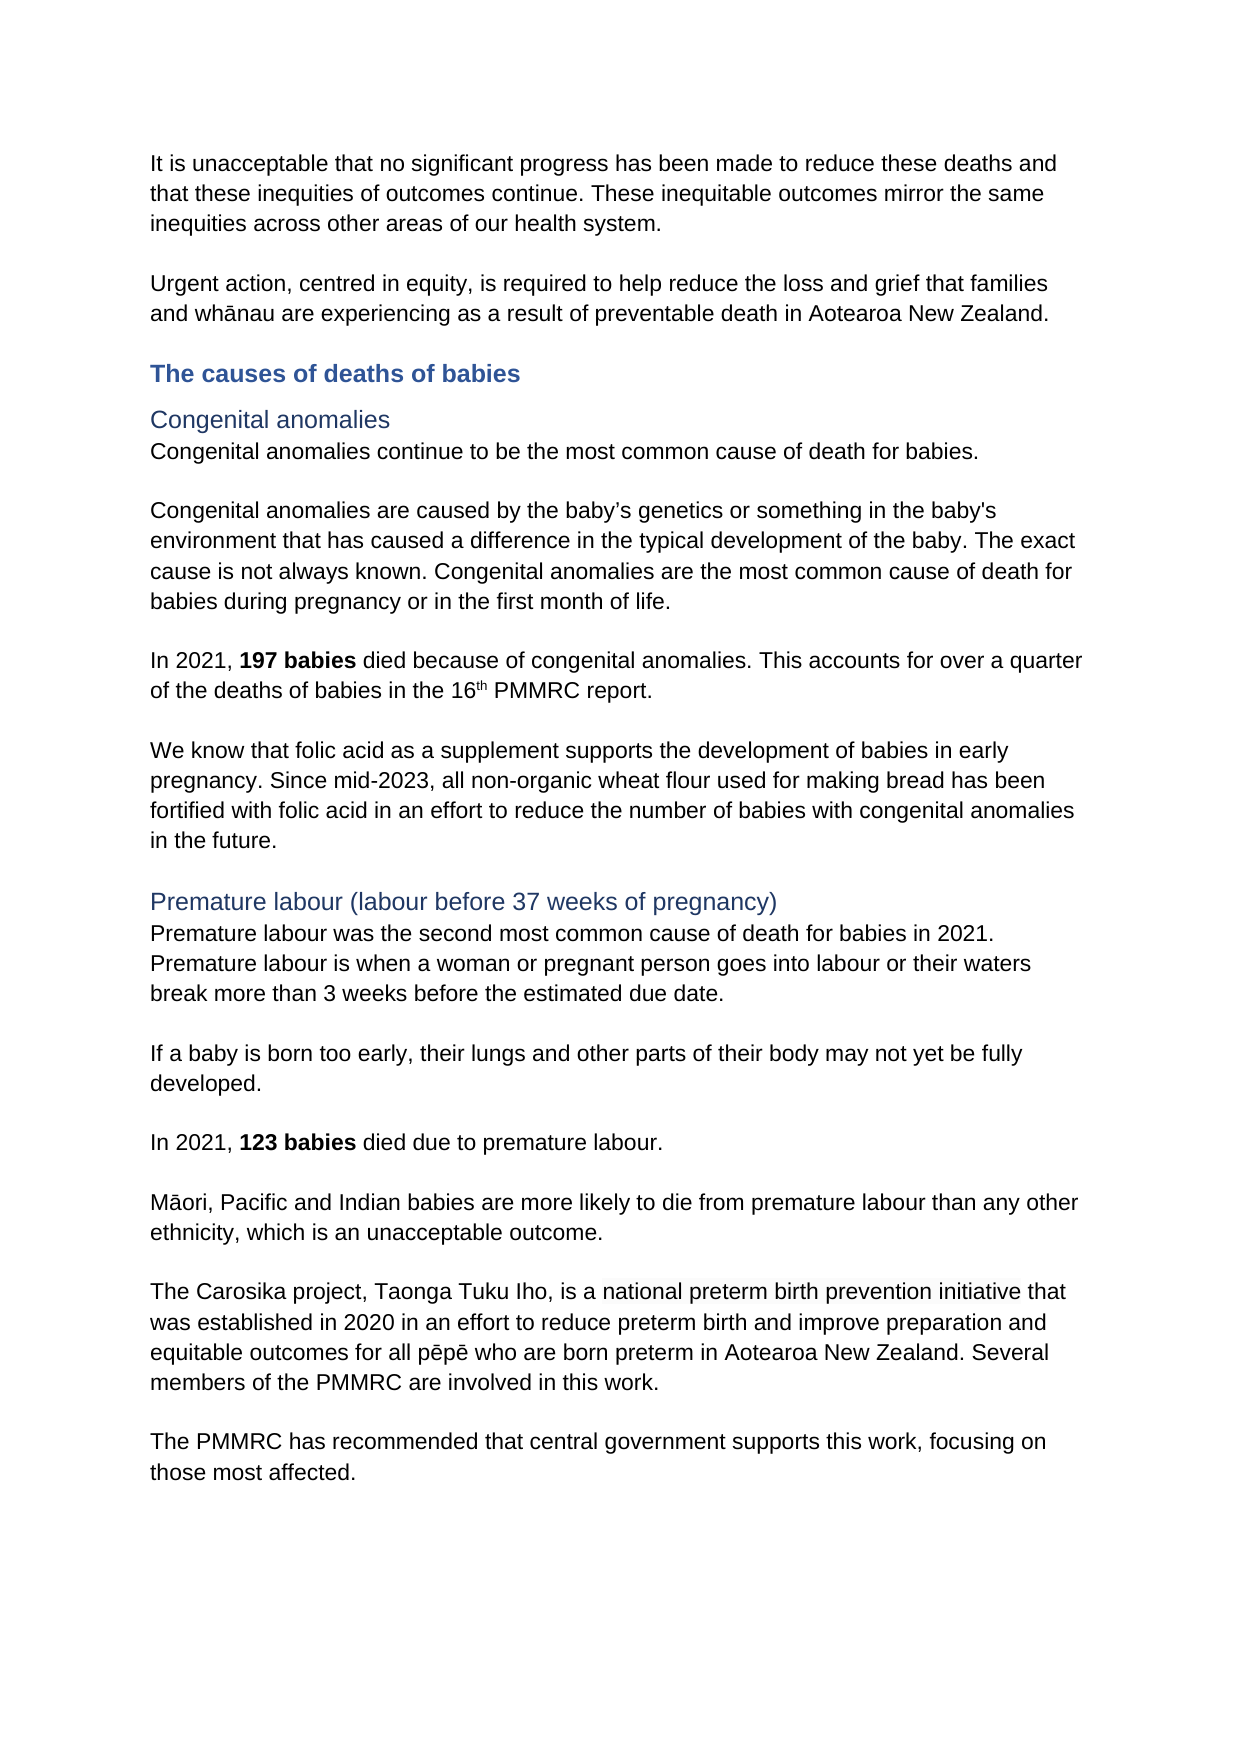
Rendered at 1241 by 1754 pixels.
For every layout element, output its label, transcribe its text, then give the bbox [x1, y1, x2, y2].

text The Carosika project, Taonga Tuku Iho, is a national preterm birth prevention initiative that was established in 2020 in an effort to reduce preterm birth and improve preparation and equitable outcomes for all pēpē who are born preterm in Aotearoa New Zealand. Several members of the PMMRC are involved in this work. [150, 1278, 1090, 1395]
text Urgent action, centred in equity, is required to help reduce the loss and grief that families and whānau are experiencing as a result of preventable death in Aotearoa New Zealand. [150, 270, 1090, 326]
text If a baby is born too early, their lungs and other parts of their body may not yet be fully developed. [150, 1040, 1090, 1096]
text We know that folic acid as a supplement supports the development of babies in early pregnancy. Since mid-2023, all non-organic wheat flour used for making bread has been fortified with folic acid in an effort to reduce the number of babies with congenital anomalies in the future. [150, 737, 1090, 854]
subtitle Premature labour (labour before 37 weeks of pregnancy) [150, 887, 1090, 916]
text Congenital anomalies are caused by the baby’s genetics or something in the baby's environment that has caused a difference in the typical development of the baby. The exact cause is not always known. Congenital anomalies are the most common cause of death for babies during pregnancy or in the first month of life. [150, 497, 1090, 614]
text In 2021, 197 babies died because of congenital anomalies. This accounts for over a quarter of the deaths of babies in the 16th PMMRC report. [150, 647, 1090, 704]
subtitle Congenital anomalies [150, 405, 1090, 434]
text The PMMRC has recommended that central government supports this work, focusing on those most affected. [150, 1428, 1090, 1485]
text Congenital anomalies continue to be the most common cause of death for babies. [150, 438, 1090, 464]
text In 2021, 123 babies died due to premature labour. [150, 1129, 1090, 1156]
subtitle The causes of deaths of babies [150, 359, 1090, 388]
text Māori, Pacific and Indian babies are more likely to die from premature labour than any other ethnicity, which is an unacceptable outcome. [150, 1189, 1090, 1245]
text It is unacceptable that no significant progress has been made to reduce these deaths and that these inequities of outcomes continue. These inequitable outcomes mirror the same inequities across other areas of our health system. [150, 150, 1090, 237]
text Premature labour was the second most common cause of death for babies in 2021. Premature labour is when a woman or pregnant person goes into labour or their waters break more than 3 weeks before the estimated due date. [150, 920, 1090, 1007]
